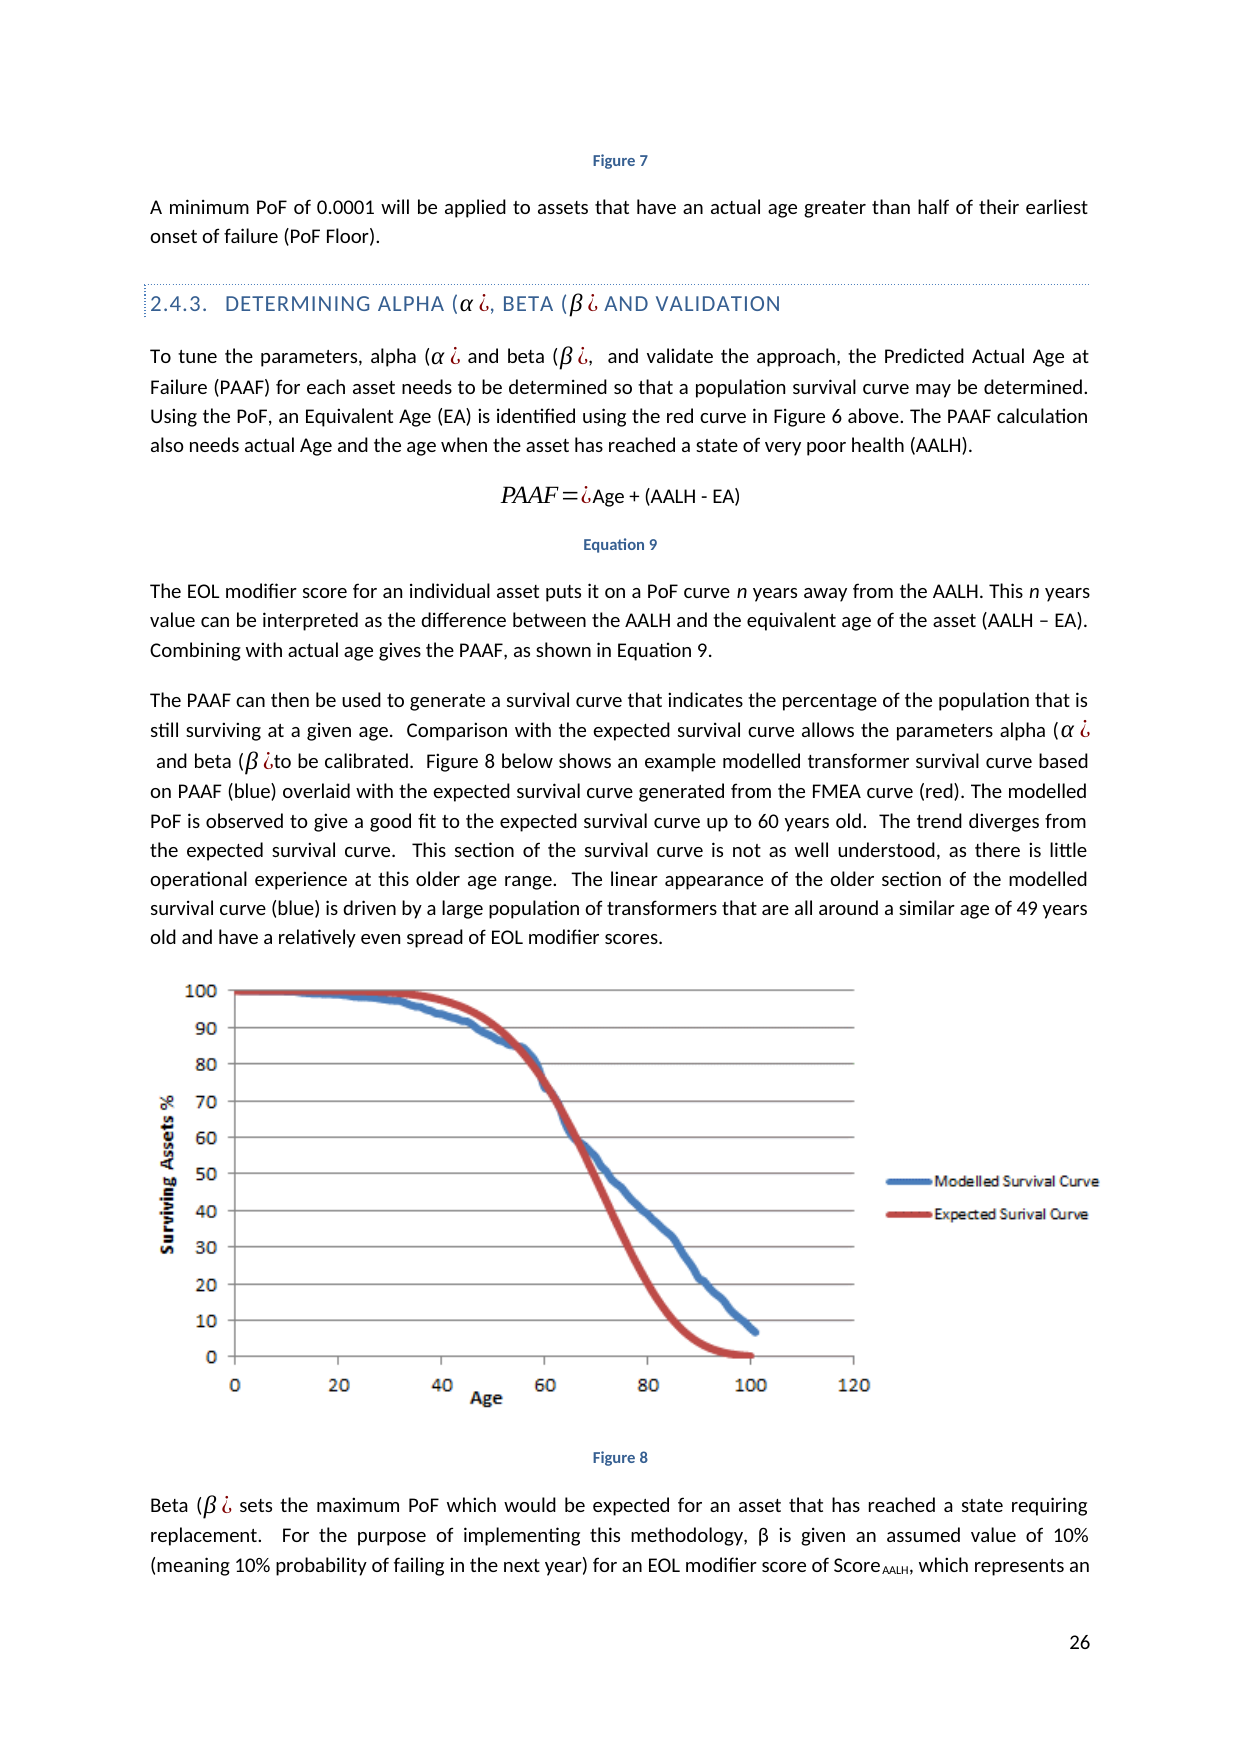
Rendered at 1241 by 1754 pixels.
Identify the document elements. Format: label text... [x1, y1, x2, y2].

text Age + (AALH - EA) [150, 482, 1090, 510]
picture [150, 974, 1110, 1423]
text A minimum PoF of 0.0001 will be applied to assets that have an actual age greater than half of their earliest onset of failure (PoF Floor). [150, 194, 1090, 249]
text Figure 8 [150, 1447, 1090, 1467]
text The EOL modifier score for an individual asset puts it on a PoF curve n years away from the AALH. This n years value can be interpreted as the difference between the AALH and the equivalent age of the asset (AALH – EA). Combining with actual age gives the PAAF, as shown in Equation 9. [150, 578, 1090, 662]
text The PAAF can then be used to generate a survival curve that indicates the percentage of the population that is still surviving at a given age. Comparison with the expected survival curve allows the parameters alpha ( and beta (to be calibrated. Figure 8 below shows an example modelled transformer survival curve based on PAAF (blue) overlaid with the expected survival curve generated from the FMEA curve (red). The modelled PoF is observed to give a good fit to the expected survival curve up to 60 years old. The trend diverges from the expected survival curve. This section of the survival curve is not as well understood, as there is little operational experience at this older age range. The linear appearance of the older section of the modelled survival curve (blue) is driven by a large population of transformers that are all around a similar age of 49 years old and have a relatively even spread of EOL modifier scores. [150, 687, 1090, 950]
text Figure 7 [150, 150, 1090, 170]
subtitle Determining alpha (, BETA ( and validation [144, 284, 1090, 317]
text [150, 1491, 1090, 1577]
text To tune the parameters, alpha ( and beta (, and validate the approach, the Predicted Actual Age at Failure (PAAF) for each asset needs to be determined so that a population survival curve may be determined. Using the PoF, an Equivalent Age (EA) is identified using the red curve in Figure 6 above. The PAAF calculation also needs actual Age and the age when the asset has reached a state of very poor health (AALH). [150, 342, 1090, 458]
